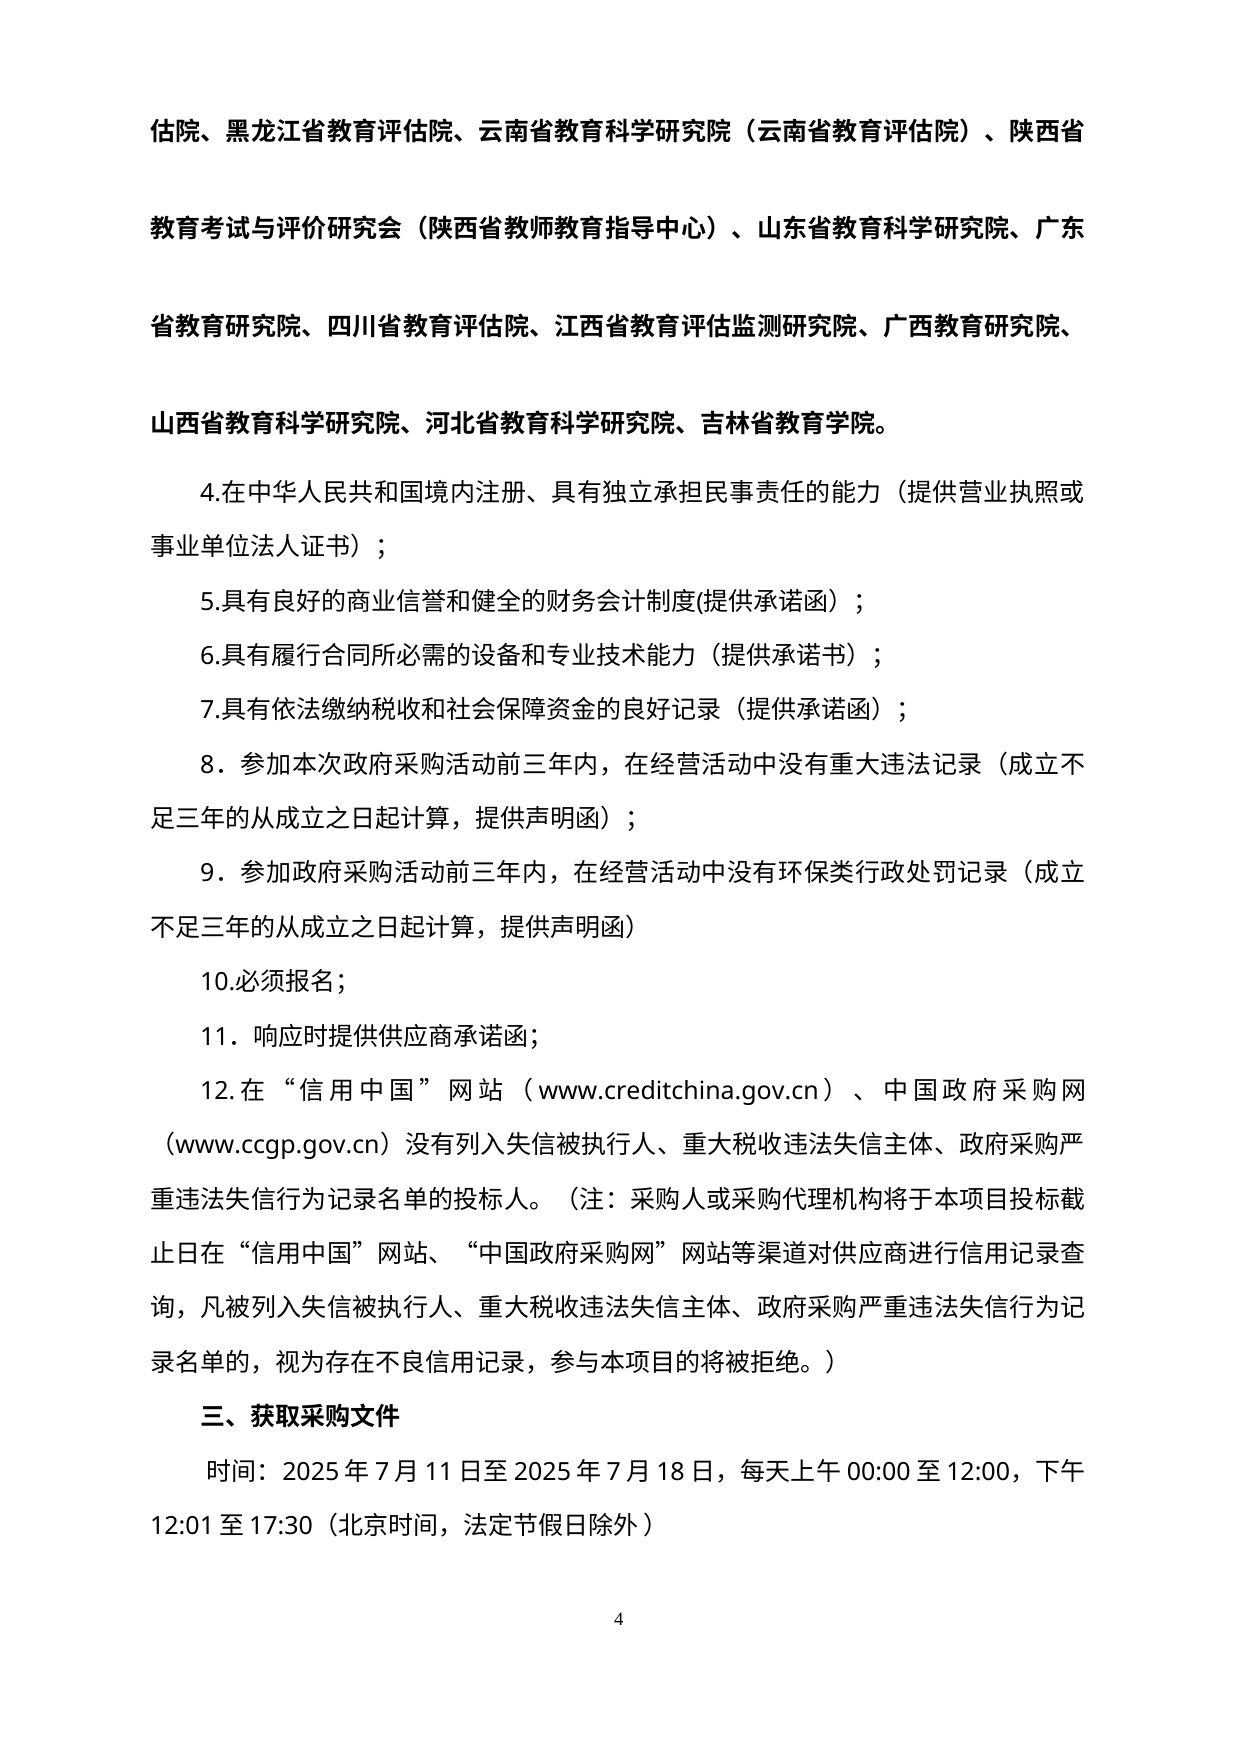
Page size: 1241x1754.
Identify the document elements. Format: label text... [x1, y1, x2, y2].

text 7.具有依法缴纳税收和社会保障资金的良好记录（提供承诺函）； [150, 690, 1087, 726]
text 11．响应时提供供应商承诺函； [150, 1016, 1087, 1052]
text 5.具有良好的商业信誉和健全的财务会计制度(提供承诺函）； [150, 581, 1087, 617]
text 三、获取采购文件 [150, 1397, 1087, 1433]
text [150, 97, 1087, 454]
text 6.具有履行合同所必需的设备和专业技术能力（提供承诺书）； [150, 635, 1087, 672]
text 12.在“信用中国”网站（www.creditchina.gov.cn）、中国政府采购网（www.ccgp.gov.cn）没有列入失信被执行人、重大税收违法失信主体、政府采购严重违法失信行为记录名单的投标人。（注：采购人或采购代理机构将于本项目投标截止日在“信用中国”网站、“中国政府采购网”网站等渠道对供应商进行信用记录查询，凡被列入失信被执行人、重大税收违法失信主体、政府采购严重违法失信行为记录名单的，视为存在不良信用记录，参与本项目的将被拒绝。） [150, 1070, 1087, 1378]
text 9．参加政府采购活动前三年内，在经营活动中没有环保类行政处罚记录（成立不足三年的从成立之日起计算，提供声明函） [150, 853, 1087, 943]
text 时间：2025年7月11日至2025年7月18日，每天上午00:00至12:00，下午12:01至17:30（北京时间，法定节假日除外 ） [150, 1451, 1087, 1542]
text 4.在中华人民共和国境内注册、具有独立承担民事责任的能力（提供营业执照或事业单位法人证书）； [150, 472, 1087, 563]
text 8．参加本次政府采购活动前三年内，在经营活动中没有重大违法记录（成立不足三年的从成立之日起计算，提供声明函）； [150, 744, 1087, 835]
text 10.必须报名； [150, 962, 1087, 998]
